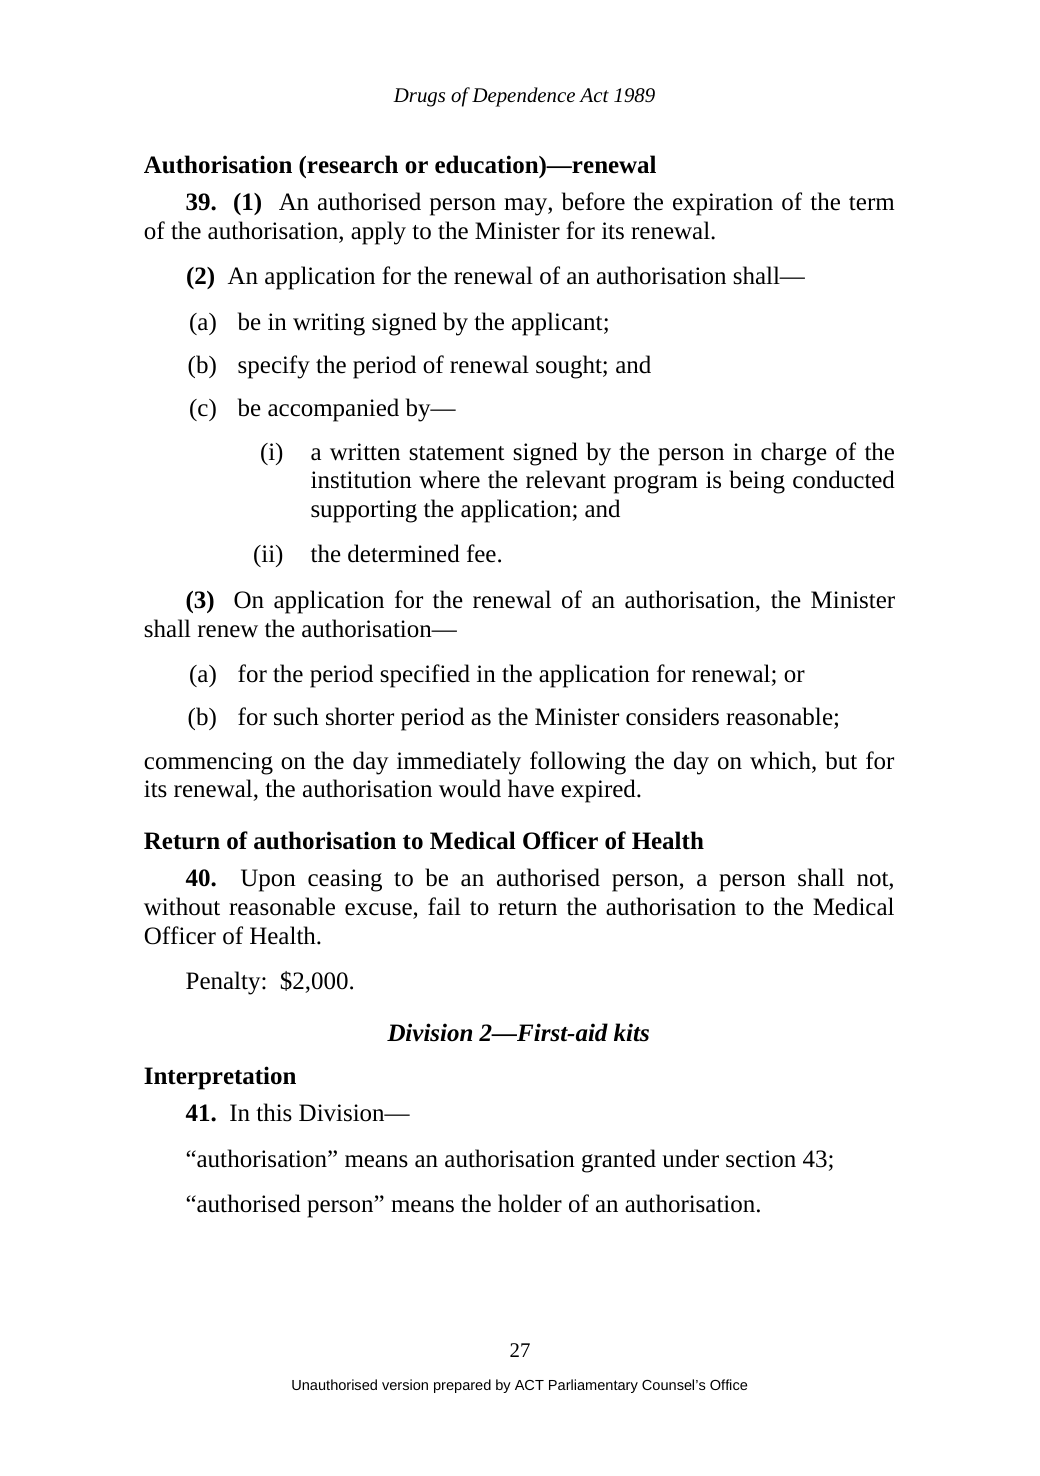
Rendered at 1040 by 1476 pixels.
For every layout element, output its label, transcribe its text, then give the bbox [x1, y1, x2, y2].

subtitle Return of authorisation to Medical Officer of Health [144, 826, 896, 855]
text 39. (1) An authorised person may, before the expiration of the term of the authorisation, apply to the Minister for its renewal. [144, 187, 896, 244]
text (c) be accompanied by— [144, 393, 896, 422]
text (i) a written statement signed by the person in charge of the institution where the relevant program is being conducted supporting the application; and [144, 437, 896, 523]
text (2) An application for the renewal of an authorisation shall— [144, 261, 896, 290]
text (3) On application for the renewal of an authorisation, the Minister shall renew the authorisation— [144, 585, 896, 642]
subtitle Authorisation (research or education)—renewal [144, 150, 896, 179]
text 40. Upon ceasing to be an authorised person, a person shall not, without reasonable excuse, fail to return the authorisation to the Medical Officer of Health. [144, 863, 896, 949]
text (ii) the determined fee. [144, 539, 896, 568]
text “authorisation” means an authorisation granted under section 43; [185, 1144, 896, 1172]
text 41. In this Division— [144, 1098, 896, 1127]
text (a) be in writing signed by the applicant; [144, 307, 896, 335]
text “authorised person” means the holder of an authorisation. [185, 1189, 896, 1218]
subtitle Division 2—First-aid kits [144, 1018, 896, 1047]
text (a) for the period specified in the application for renewal; or [144, 659, 896, 688]
text (b) specify the period of renewal sought; and [144, 350, 896, 379]
subtitle Interpretation [144, 1061, 896, 1090]
text (b) for such shorter period as the Minister considers reasonable; [144, 702, 896, 731]
text Penalty: $2,000. [144, 966, 896, 995]
text commencing on the day immediately following the day on which, but for its renewal, the authorisation would have expired. [144, 746, 896, 803]
